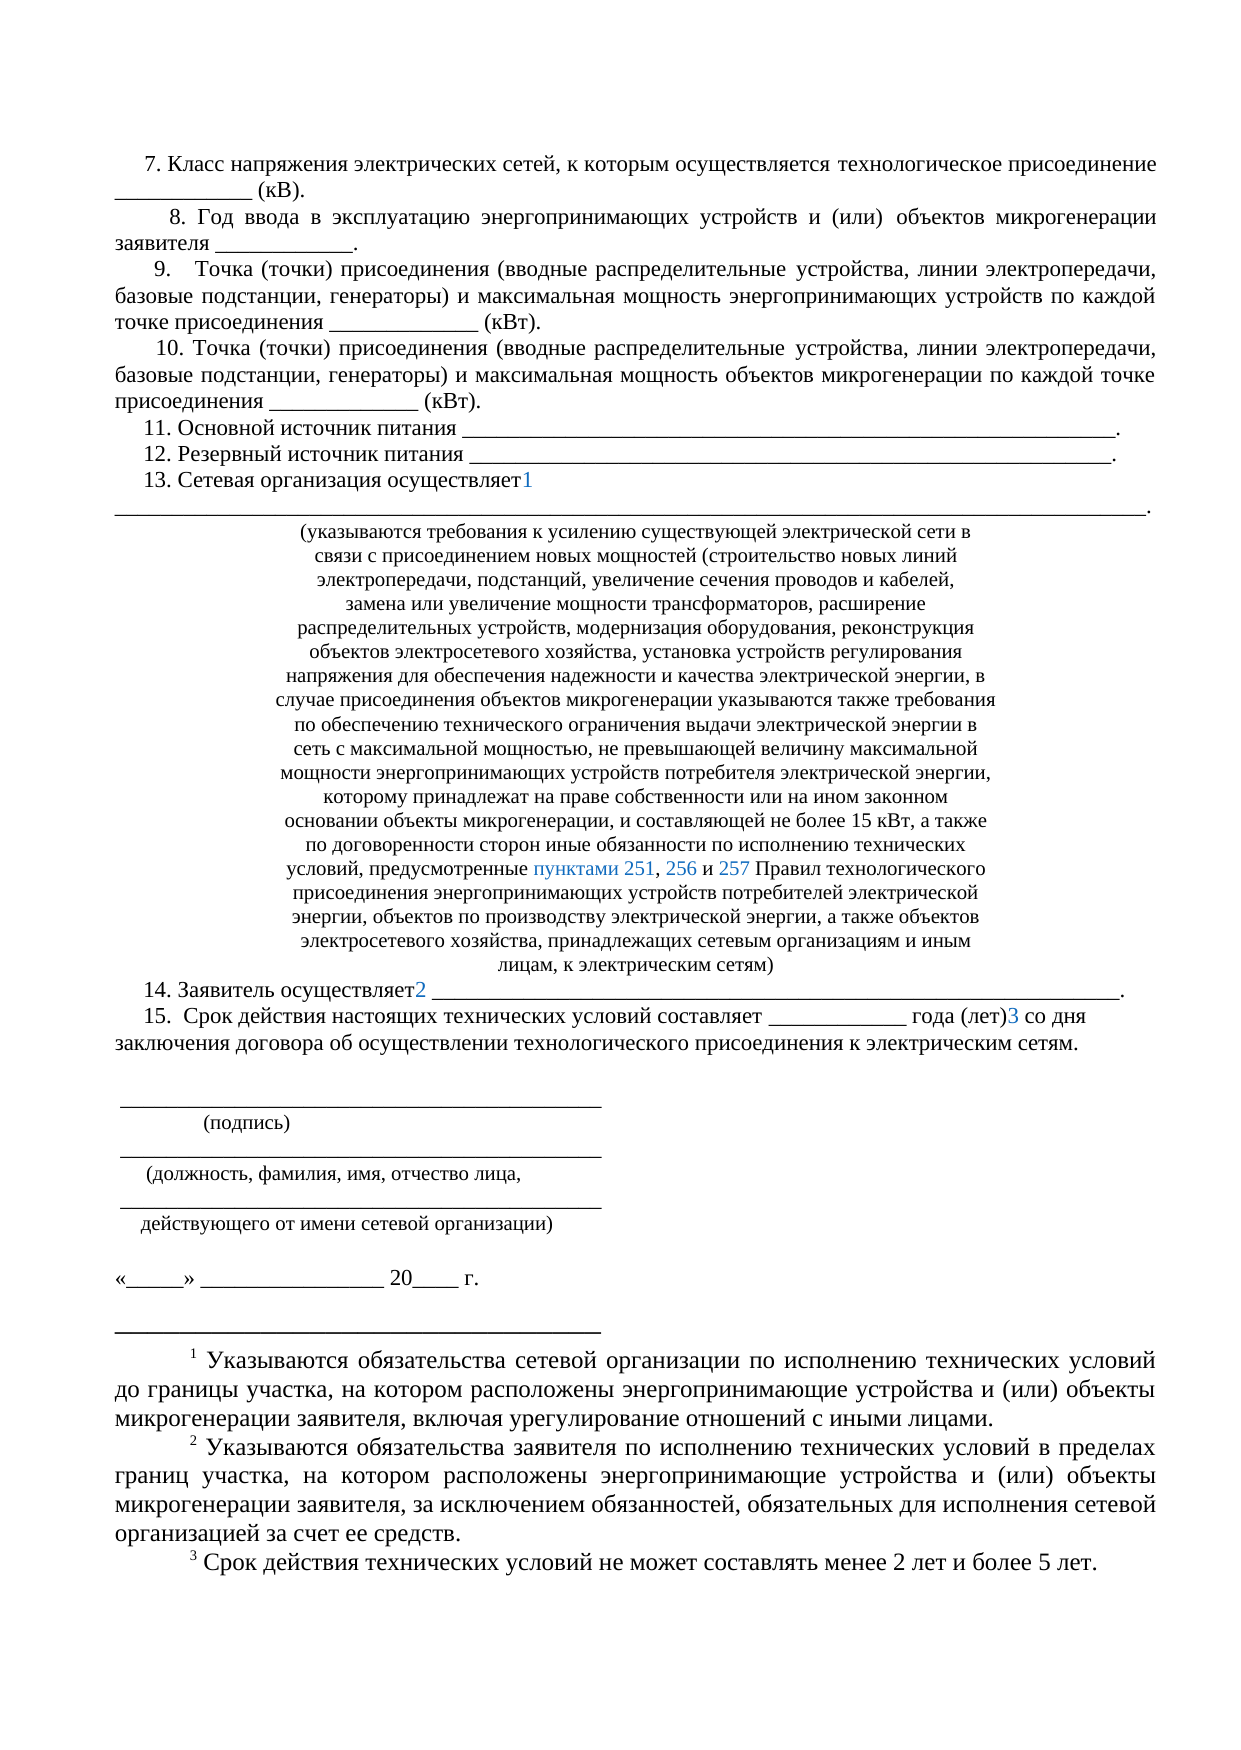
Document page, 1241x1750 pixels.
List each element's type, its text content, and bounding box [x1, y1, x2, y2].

text 11. Основной источник питания _________________________________________________________. [114, 413, 1157, 440]
text 8. Год ввода в эксплуатацию энергопринимающих устройств и (или) объектов микрогенерации заявителя ____________. [114, 203, 1157, 255]
text 2 Указываются обязательства заявителя по исполнению технических условий в пределах границ участка, на котором расположены энергопринимающие устройства и (или) объекты микрогенерации заявителя, за исключением обязанностей, обязательных для исполнения сетевой организацией за счет ее средств. [114, 1432, 1157, 1547]
text 7. Класс напряжения электрических сетей, к которым осуществляется технологическое присоединение ____________ (кВ). [114, 150, 1157, 203]
text (подпись) [114, 1110, 1157, 1134]
text по договоренности сторон иные обязанности по исполнению технических [114, 832, 1157, 856]
text присоединения энергопринимающих устройств потребителей электрической [114, 880, 1157, 904]
text ────────────────────────────── [114, 1319, 1157, 1345]
text 14. Заявитель осуществляет2 ____________________________________________________________. [114, 976, 1157, 1002]
text объектов электросетевого хозяйства, установка устройств регулирования [114, 639, 1157, 663]
text __________________________________________ [114, 1084, 1157, 1110]
text которому принадлежат на праве собственности или на ином законном [114, 784, 1157, 808]
text (указываются требования к усилению существующей электрической сети в [114, 519, 1157, 543]
text 1 Указываются обязательства сетевой организации по исполнению технических условий до границы участка, на котором расположены энергопринимающие устройства и (или) объекты микрогенерации заявителя, включая урегулирование отношений с иными лицами. [114, 1345, 1157, 1432]
text 12. Резервный источник питания ________________________________________________________. [114, 440, 1157, 466]
text 15. Срок действия настоящих технических условий составляет ____________ года (лет)3 со дня заключения договора об осуществлении технологического присоединения к электрическим сетям. [114, 1002, 1157, 1055]
text напряжения для обеспечения надежности и качества электрической энергии, в [114, 663, 1157, 687]
text __________________________________________________________________________________________. [114, 493, 1157, 519]
text условий, предусмотренные пунктами 251, 256 и 257 Правил технологического [114, 856, 1157, 880]
text основании объекты микрогенерации, и составляющей не более 15 кВт, а также [114, 808, 1157, 832]
text по обеспечению технического ограничения выдачи электрической энергии в [114, 711, 1157, 736]
text лицам, к электрическим сетям) [114, 952, 1157, 976]
text электросетевого хозяйства, принадлежащих сетевым организациям и иным [114, 928, 1157, 952]
text замена или увеличение мощности трансформаторов, расширение [114, 591, 1157, 615]
text __________________________________________ [114, 1185, 1157, 1211]
text __________________________________________ [114, 1134, 1157, 1161]
text мощности энергопринимающих устройств потребителя электрической энергии, [114, 759, 1157, 784]
text электропередачи, подстанций, увеличение сечения проводов и кабелей, [114, 567, 1157, 591]
text 10. Точка (точки) присоединения (вводные распределительные устройства, линии электропередачи, базовые подстанции, генераторы) и максимальная мощность объектов микрогенерации по каждой точке присоединения _____________ (кВт). [114, 334, 1157, 413]
text случае присоединения объектов микрогенерации указываются также требования [114, 687, 1157, 711]
text действующего от имени сетевой организации) [114, 1211, 1157, 1235]
text энергии, объектов по производству электрической энергии, а также объектов [114, 904, 1157, 928]
text 9. Точка (точки) присоединения (вводные распределительные устройства, линии электропередачи, базовые подстанции, генераторы) и максимальная мощность энергопринимающих устройств по каждой точке присоединения _____________ (кВт). [114, 255, 1157, 334]
text «_____» ________________ 20____ г. [114, 1264, 1157, 1290]
text сеть с максимальной мощностью, не превышающей величину максимальной [114, 736, 1157, 759]
text (должность, фамилия, имя, отчество лица, [114, 1161, 1157, 1185]
text связи с присоединением новых мощностей (строительство новых линий [114, 543, 1157, 567]
text 13. Сетевая организация осуществляет1 [114, 466, 1157, 493]
text 3 Срок действия технических условий не может составлять менее 2 лет и более 5 лет. [114, 1547, 1157, 1575]
text распределительных устройств, модернизация оборудования, реконструкция [114, 615, 1157, 639]
